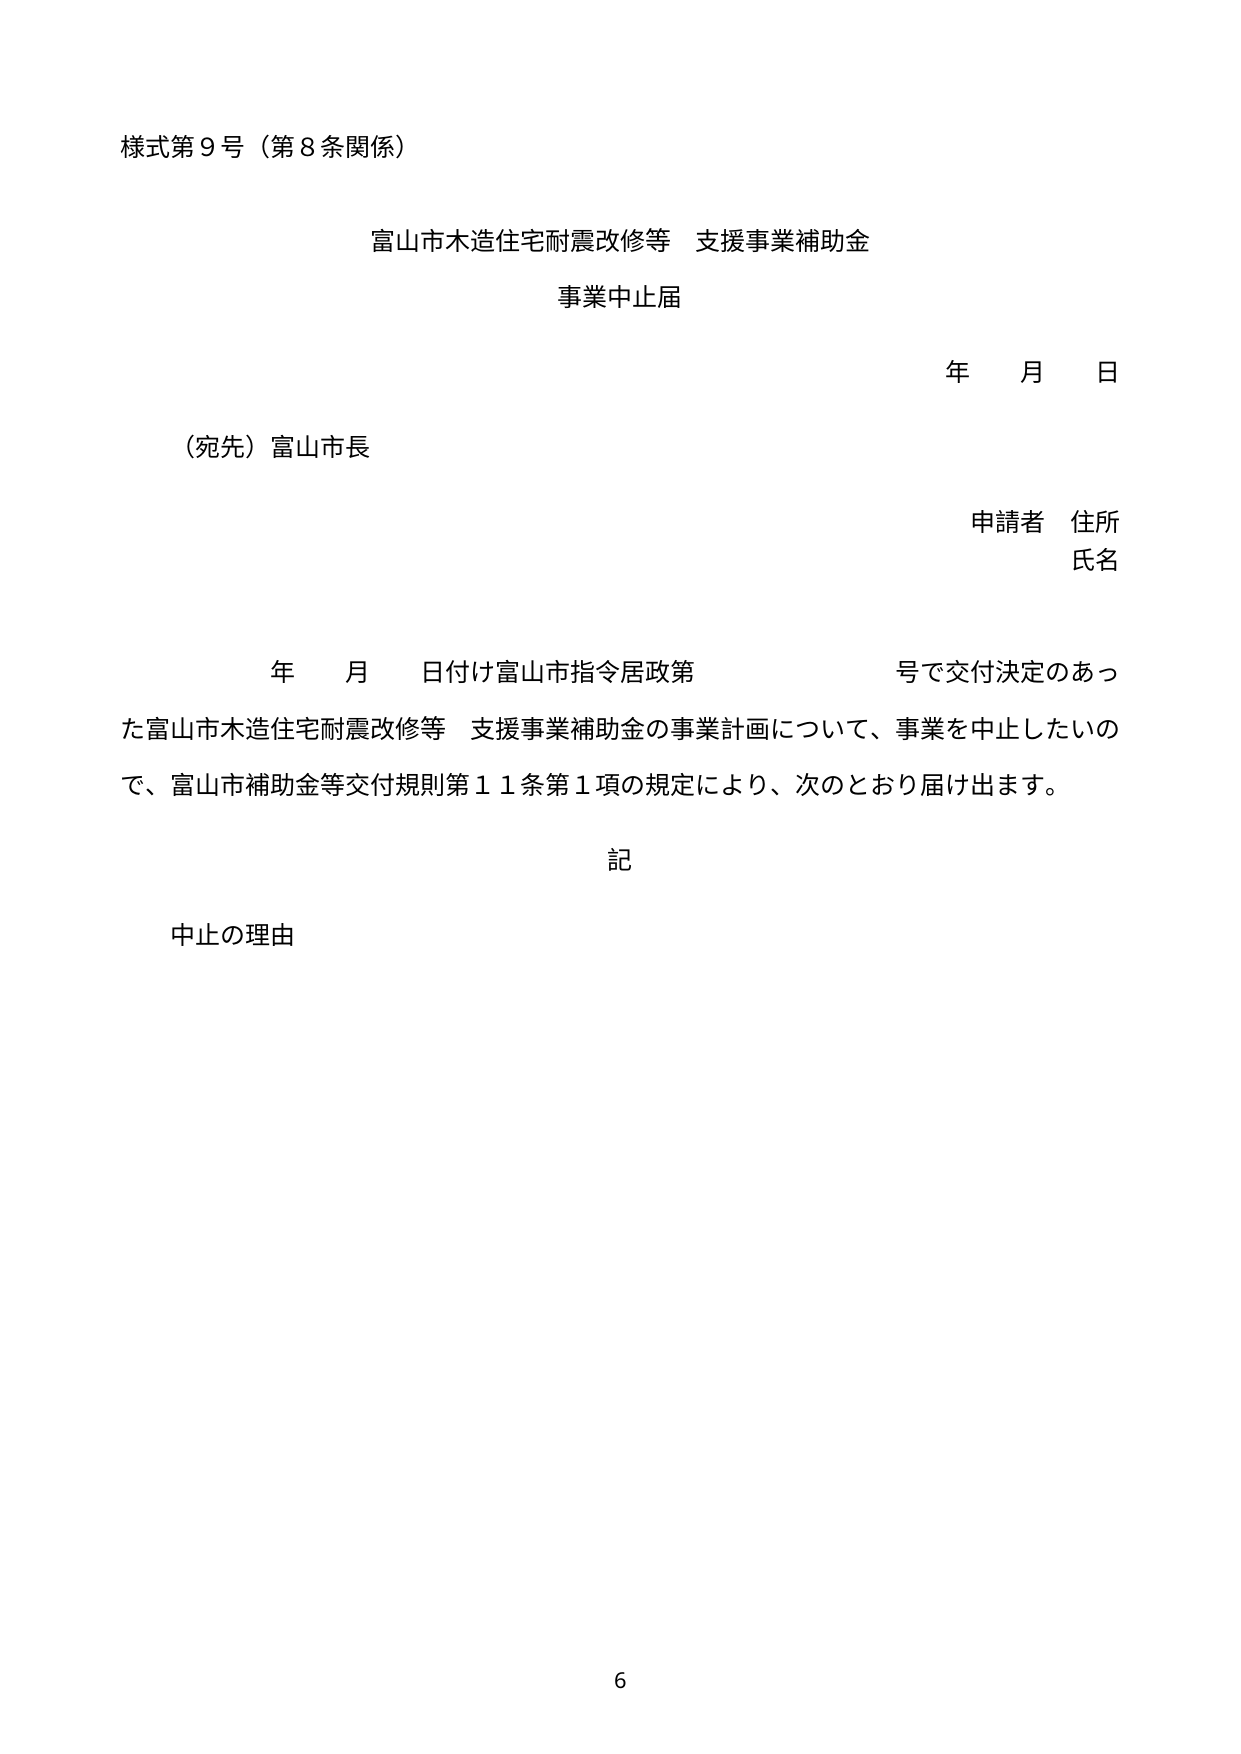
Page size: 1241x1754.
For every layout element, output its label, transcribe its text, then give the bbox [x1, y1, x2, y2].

text 年 月 日 [120, 352, 1120, 389]
text 中止の理由 [120, 914, 1120, 952]
text 氏名 [120, 539, 1120, 577]
text 様式第９号（第８条関係） [120, 127, 1120, 164]
text 年 月 日付け富山市指令居政第 号で交付決定のあった富山市木造住宅耐震改修等支援事業補助金の事業計画について、事業を中止したいので、富山市補助金等交付規則第１１条第１項の規定により、次のとおり届け出ます。 [120, 652, 1120, 802]
text 富山市木造住宅耐震改修等支援事業補助金 [120, 202, 1120, 277]
text 記 [120, 839, 1120, 877]
text 事業中止届 [120, 277, 1120, 314]
text （宛先）富山市長 [120, 427, 1120, 464]
text 申請者 住所 [120, 502, 1120, 539]
